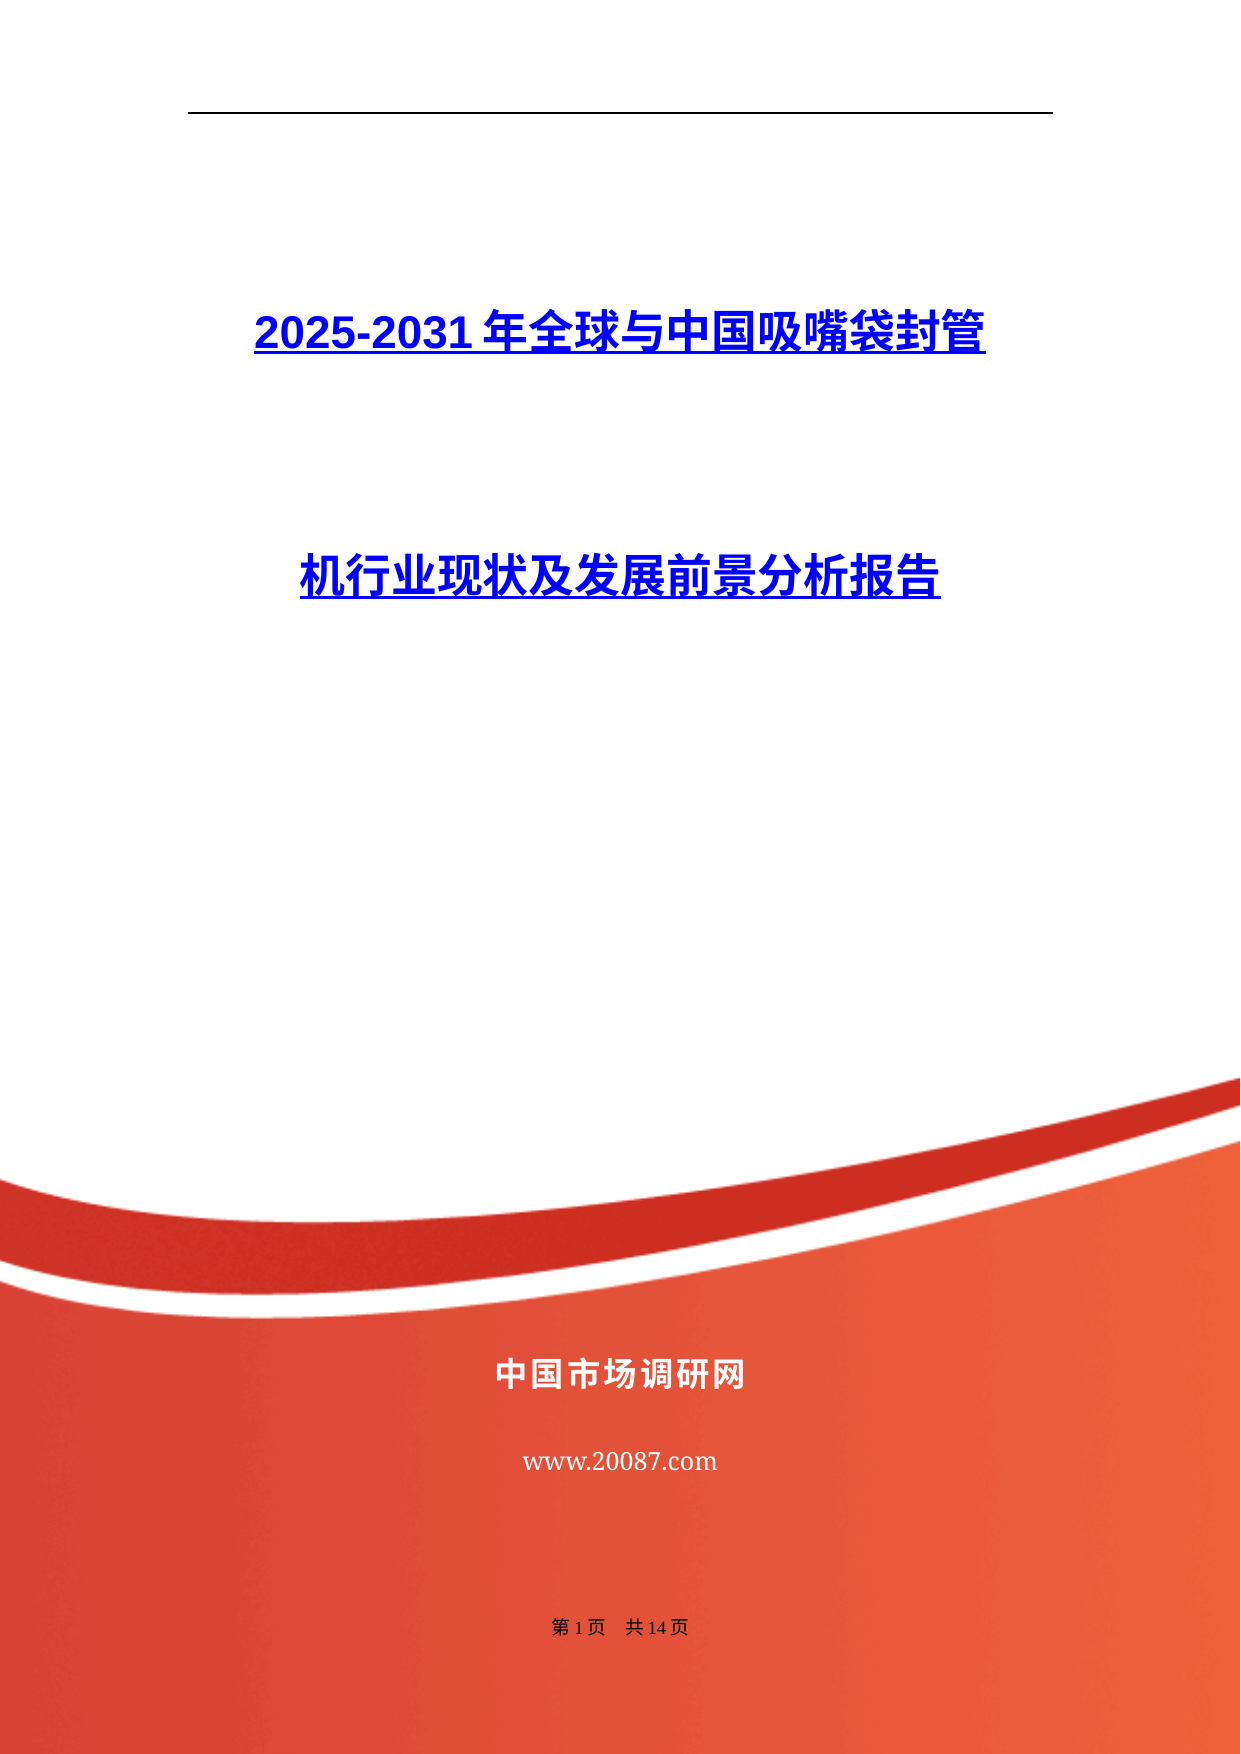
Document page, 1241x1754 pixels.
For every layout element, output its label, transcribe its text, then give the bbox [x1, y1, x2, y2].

text www.20087.com [187, 1428, 1053, 1493]
table_header 2025-2031年全球与中国吸嘴袋封管机行业现状及发展前景分析报告 [188, 207, 1053, 773]
subtitle 中国市场调研网 [187, 1339, 1053, 1404]
picture [0, 1006, 1241, 1754]
